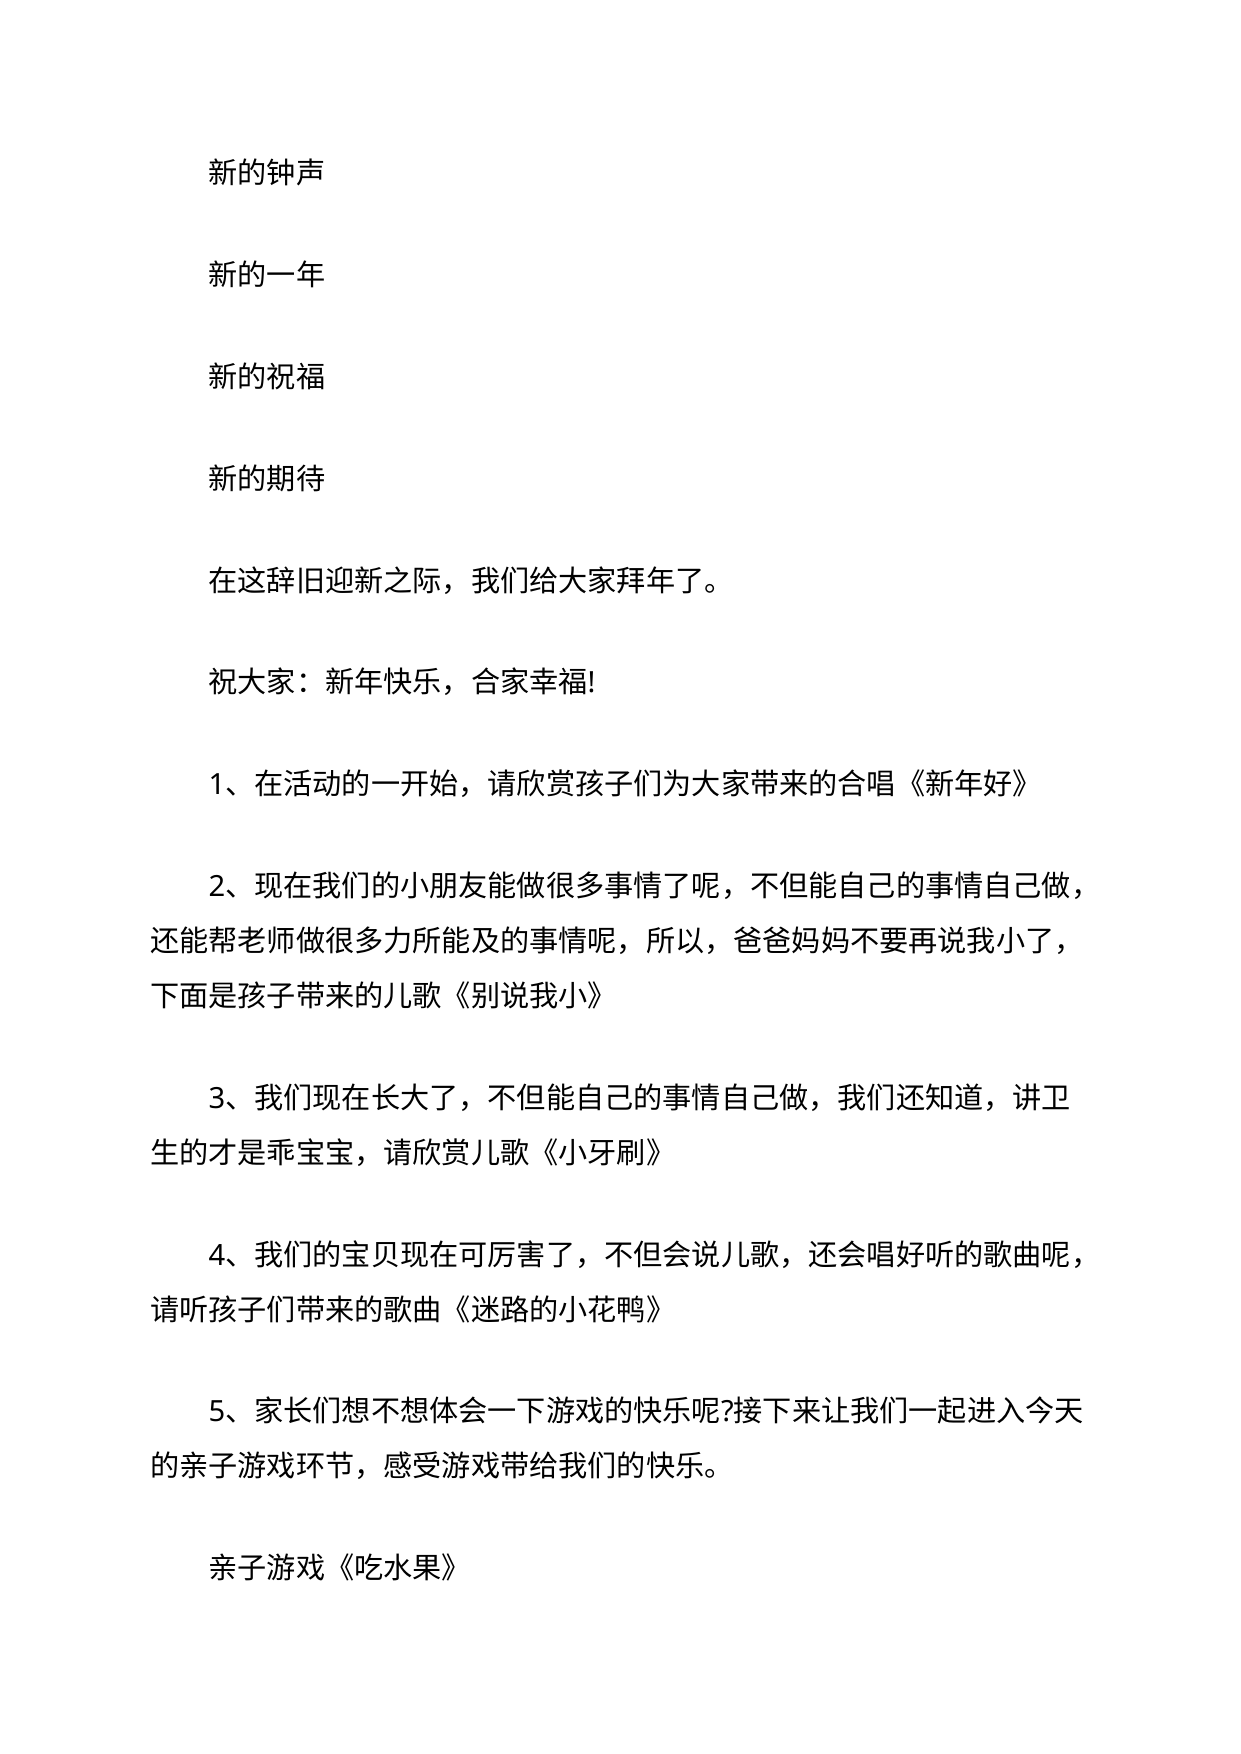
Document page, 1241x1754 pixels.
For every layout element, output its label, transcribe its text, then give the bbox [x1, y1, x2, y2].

text 新的一年 [150, 252, 1090, 294]
text 新的期待 [150, 455, 1090, 498]
text 2、现在我们的小朋友能做很多事情了呢，不但能自己的事情自己做，还能帮老师做很多力所能及的事情呢，所以，爸爸妈妈不要再说我小了，下面是孩子带来的儿歌《别说我小》 [150, 863, 1090, 1015]
text 新的祝福 [150, 353, 1090, 396]
text 3、我们现在长大了，不但能自己的事情自己做，我们还知道，讲卫生的才是乖宝宝，请欣赏儿歌《小牙刷》 [150, 1074, 1090, 1172]
text 5、家长们想不想体会一下游戏的快乐呢?接下来让我们一起进入今天的亲子游戏环节，感受游戏带给我们的快乐。 [150, 1388, 1090, 1485]
text 在这辞旧迎新之际，我们给大家拜年了。 [150, 557, 1090, 599]
text 亲子游戏《吃水果》 [150, 1545, 1090, 1587]
text 新的钟声 [150, 150, 1090, 192]
text 4、我们的宝贝现在可厉害了，不但会说儿歌，还会唱好听的歌曲呢，请听孩子们带来的歌曲《迷路的小花鸭》 [150, 1231, 1090, 1328]
text 1、在活动的一开始，请欣赏孩子们为大家带来的合唱《新年好》 [150, 761, 1090, 803]
text 祝大家：新年快乐，合家幸福! [150, 659, 1090, 701]
